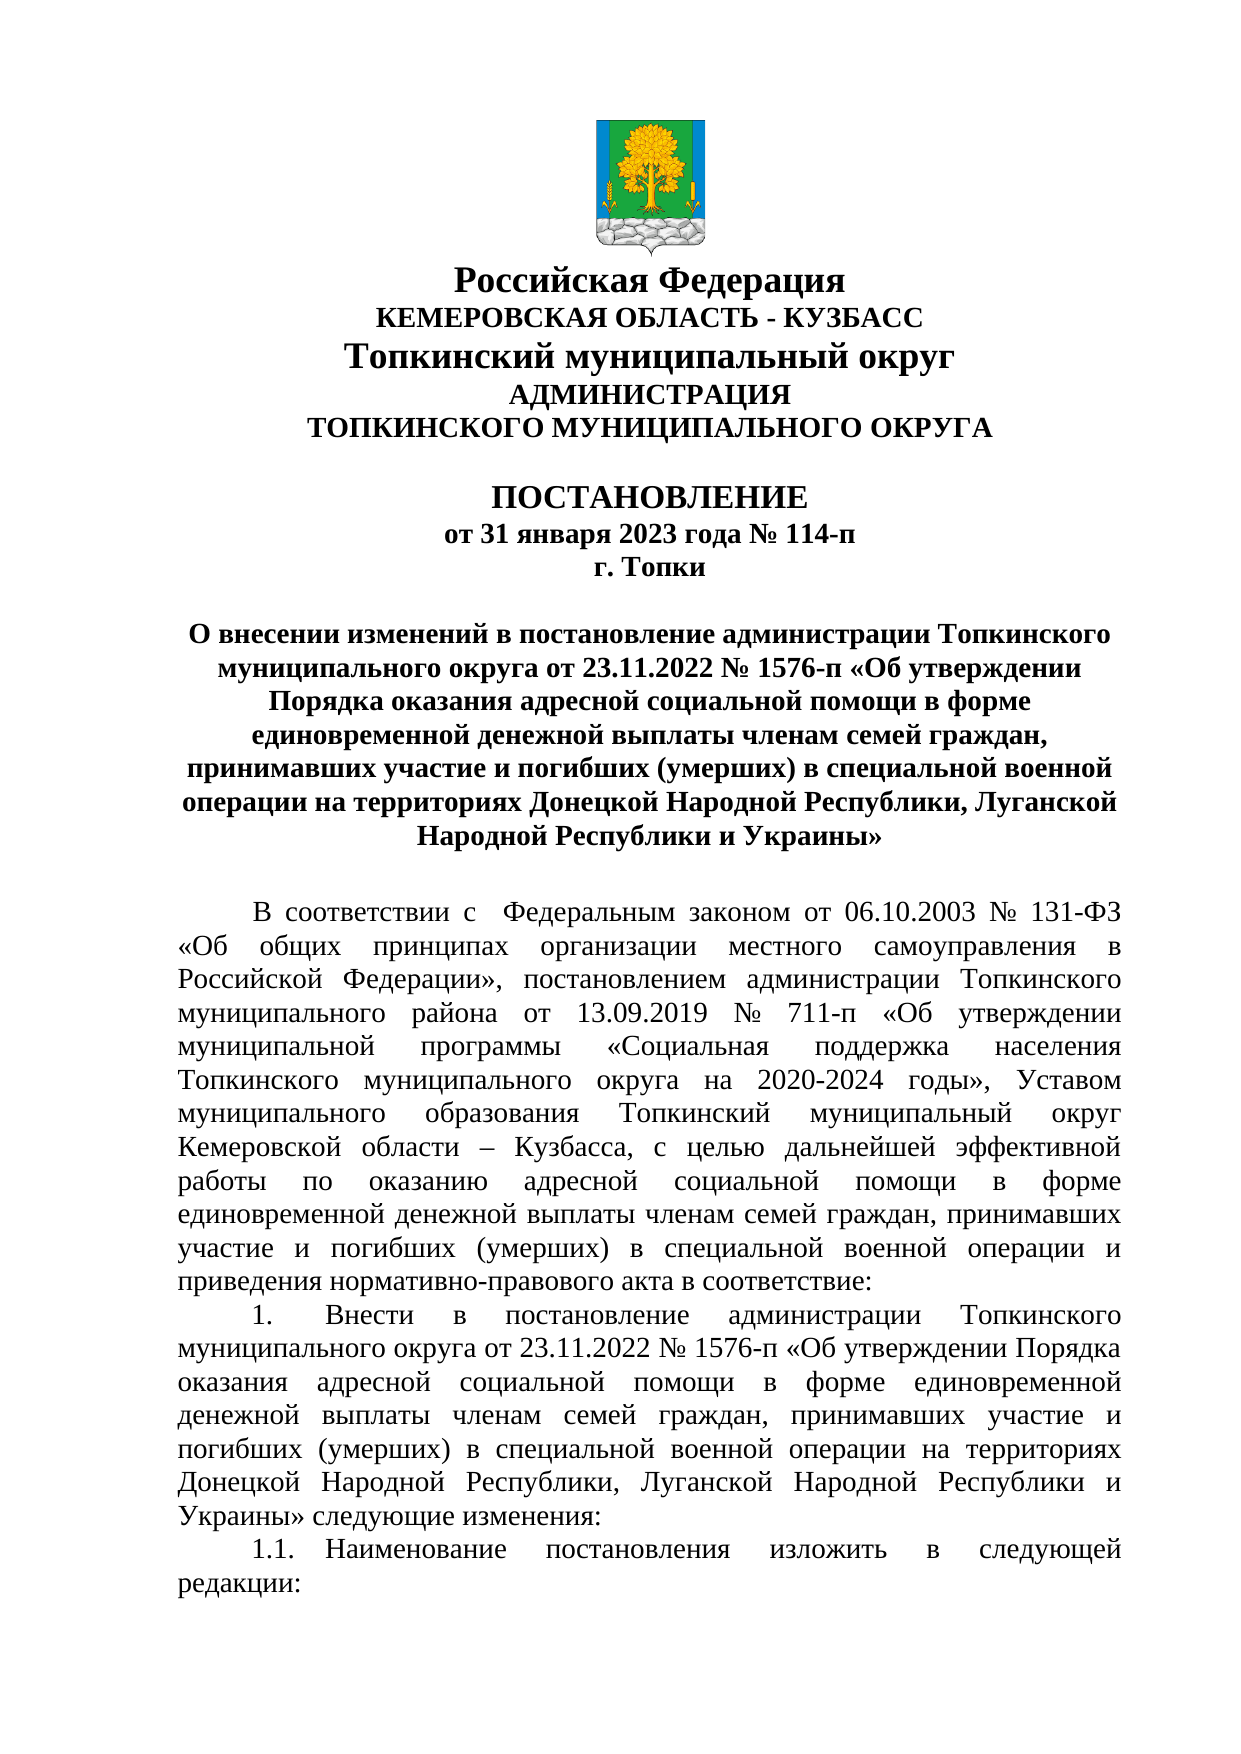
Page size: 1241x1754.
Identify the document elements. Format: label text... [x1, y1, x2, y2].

picture [594, 118, 706, 257]
text О внесении изменений в постановление администрации Топкинского муниципального округа от 23.11.2022 № 1576-п «Об утверждении Порядка оказания адресной социальной помощи в форме единовременной денежной выплаты членам семей граждан, принимавших участие и погибших (умерших) в специальной военной операции на территориях Донецкой Народной Республики, Луганской Народной Республики и Украины» [177, 616, 1122, 851]
text Российская Федерация [177, 257, 1122, 300]
list Внести в постановление администрации Топкинского муниципального округа от 23.11.2022 № 1576-п «Об утверждении Порядка оказания адресной социальной помощи в форме единовременной денежной выплаты членам семей граждан, принимавших участие и погибших (умерших) в специальной военной операции на территориях Донецкой Народной Республики, Луганской Народной Республики и Украины» следующие изменения: [177, 1297, 1122, 1532]
text от 31 января 2023 года № 114-п [177, 516, 1122, 549]
list Наименование постановления изложить в следующей редакции: [177, 1532, 1122, 1599]
text ПОСТАНОВЛЕНИЕ [177, 477, 1122, 516]
text ТОПКИНСКОГО МУНИЦИПАЛЬНОГО округа [177, 410, 1122, 444]
text АДМИНИСТРАЦИЯ [177, 377, 1122, 410]
text В соответствии с Федеральным законом от 06.10.2003 № 131-ФЗ «Об общих принципах организации местного самоуправления в Российской Федерации», постановлением администрации Топкинского муниципального района от 13.09.2019 № 711-п «Об утверждении муниципальной программы «Социальная поддержка населения Топкинского муниципального округа на 2020-2024 годы», Уставом муниципального образования Топкинский муниципальный округ Кемеровской области – Кузбасса, с целью дальнейшей эффективной работы по оказанию адресной социальной помощи в форме единовременной денежной выплаты членам семей граждан, принимавших участие и погибших (умерших) в специальной военной операции и приведения нормативно-правового акта в соответствие: [177, 894, 1122, 1297]
text г. Топки [177, 549, 1122, 583]
text КЕМЕРОВСКАЯ ОБЛАСТЬ - КУЗБАСС [177, 300, 1122, 334]
text Топкинский муниципальный округ [177, 334, 1122, 377]
